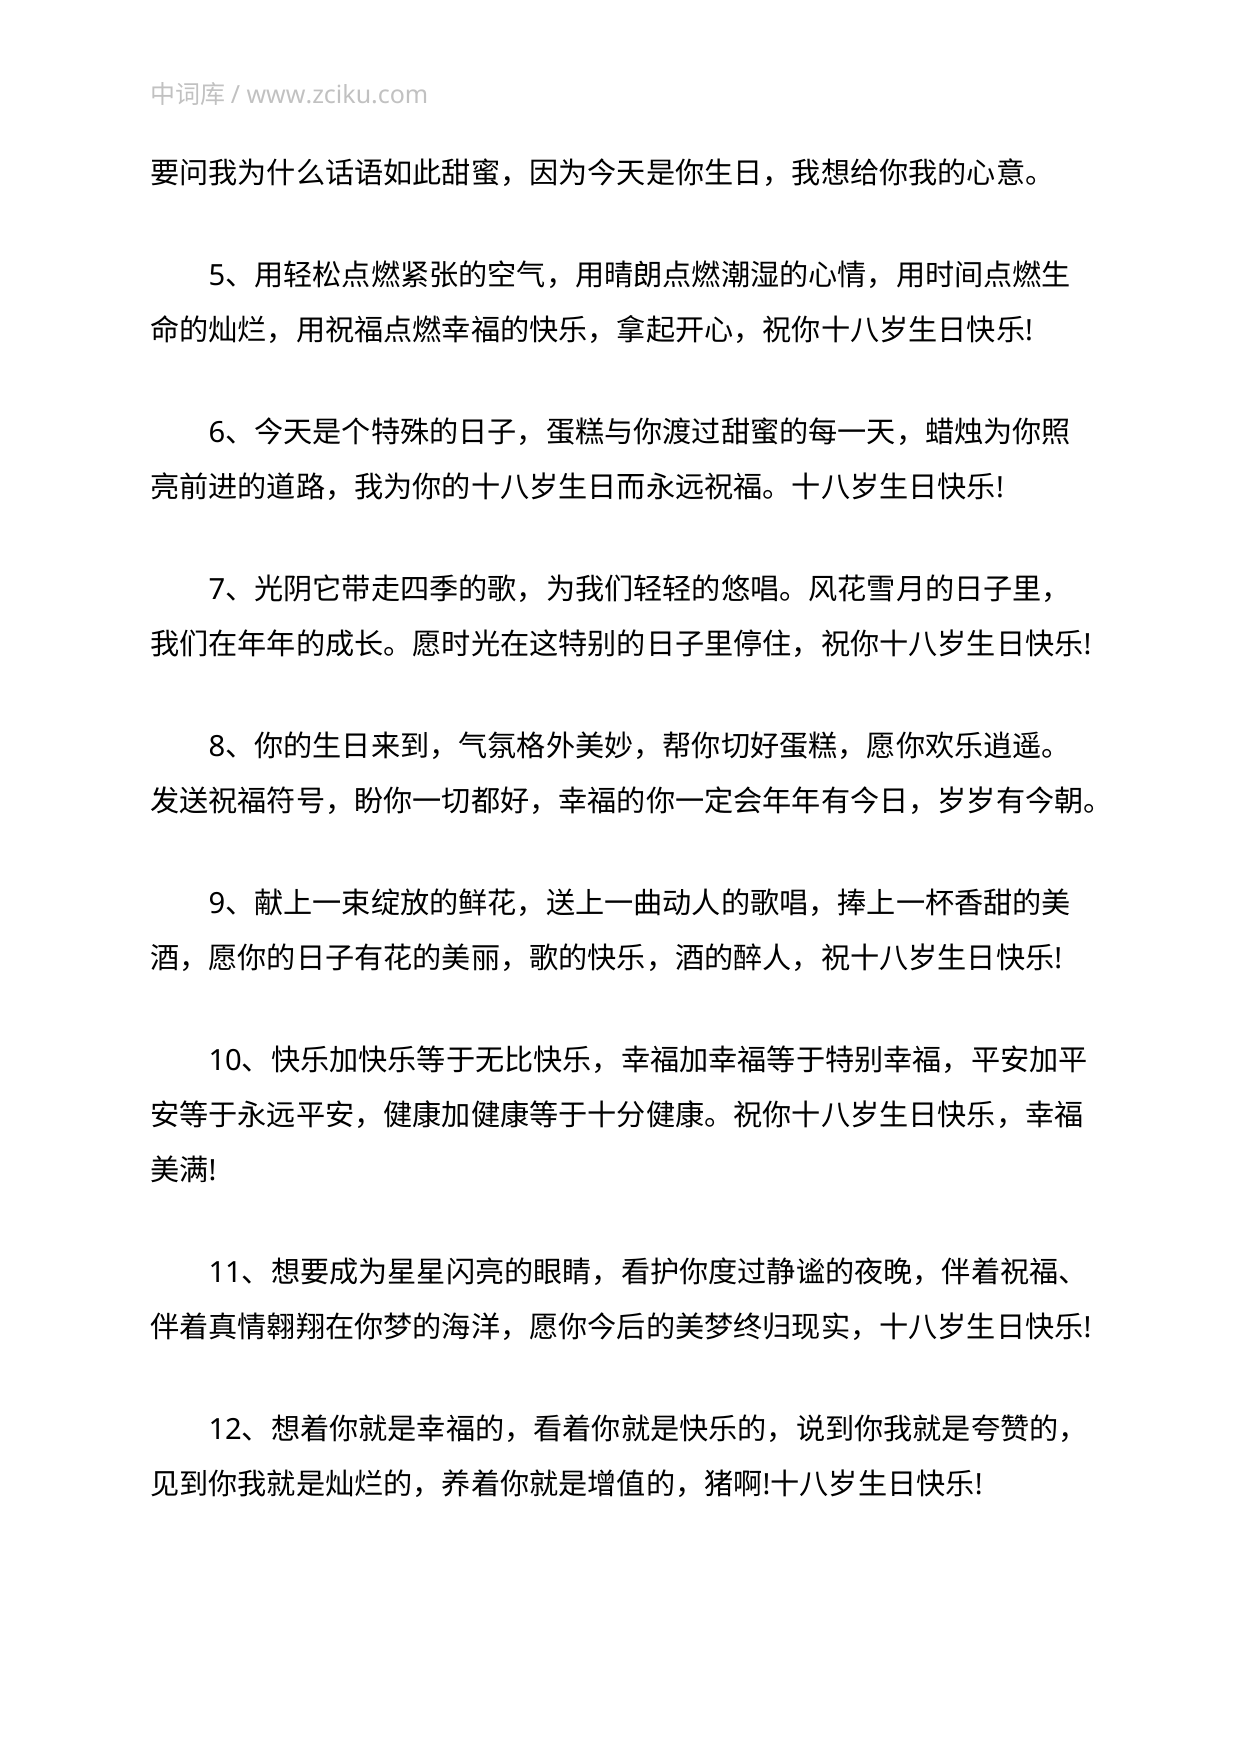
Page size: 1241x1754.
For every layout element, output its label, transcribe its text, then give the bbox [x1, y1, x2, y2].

text 7、光阴它带走四季的歌，为我们轻轻的悠唱。风花雪月的日子里，我们在年年的成长。愿时光在这特别的日子里停住，祝你十八岁生日快乐! [150, 566, 1090, 663]
text 8、你的生日来到，气氛格外美妙，帮你切好蛋糕，愿你欢乐逍遥。发送祝福符号，盼你一切都好，幸福的你一定会年年有今日，岁岁有今朝。 [150, 723, 1090, 820]
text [150, 150, 1090, 192]
text 11、想要成为星星闪亮的眼睛，看护你度过静谧的夜晚，伴着祝福、伴着真情翱翔在你梦的海洋，愿你今后的美梦终归现实，十八岁生日快乐! [150, 1248, 1090, 1346]
text 6、今天是个特殊的日子，蛋糕与你渡过甜蜜的每一天，蜡烛为你照亮前进的道路，我为你的十八岁生日而永远祝福。十八岁生日快乐! [150, 409, 1090, 506]
text 12、想着你就是幸福的，看着你就是快乐的，说到你我就是夸赞的，见到你我就是灿烂的，养着你就是增值的，猪啊!十八岁生日快乐! [150, 1405, 1090, 1503]
text 5、用轻松点燃紧张的空气，用晴朗点燃潮湿的心情，用时间点燃生命的灿烂，用祝福点燃幸福的快乐，拿起开心，祝你十八岁生日快乐! [150, 252, 1090, 349]
text 10、快乐加快乐等于无比快乐，幸福加幸福等于特别幸福，平安加平安等于永远平安，健康加健康等于十分健康。祝你十八岁生日快乐，幸福美满! [150, 1036, 1090, 1189]
text 9、献上一束绽放的鲜花，送上一曲动人的歌唱，捧上一杯香甜的美酒，愿你的日子有花的美丽，歌的快乐，酒的醉人，祝十八岁生日快乐! [150, 879, 1090, 977]
